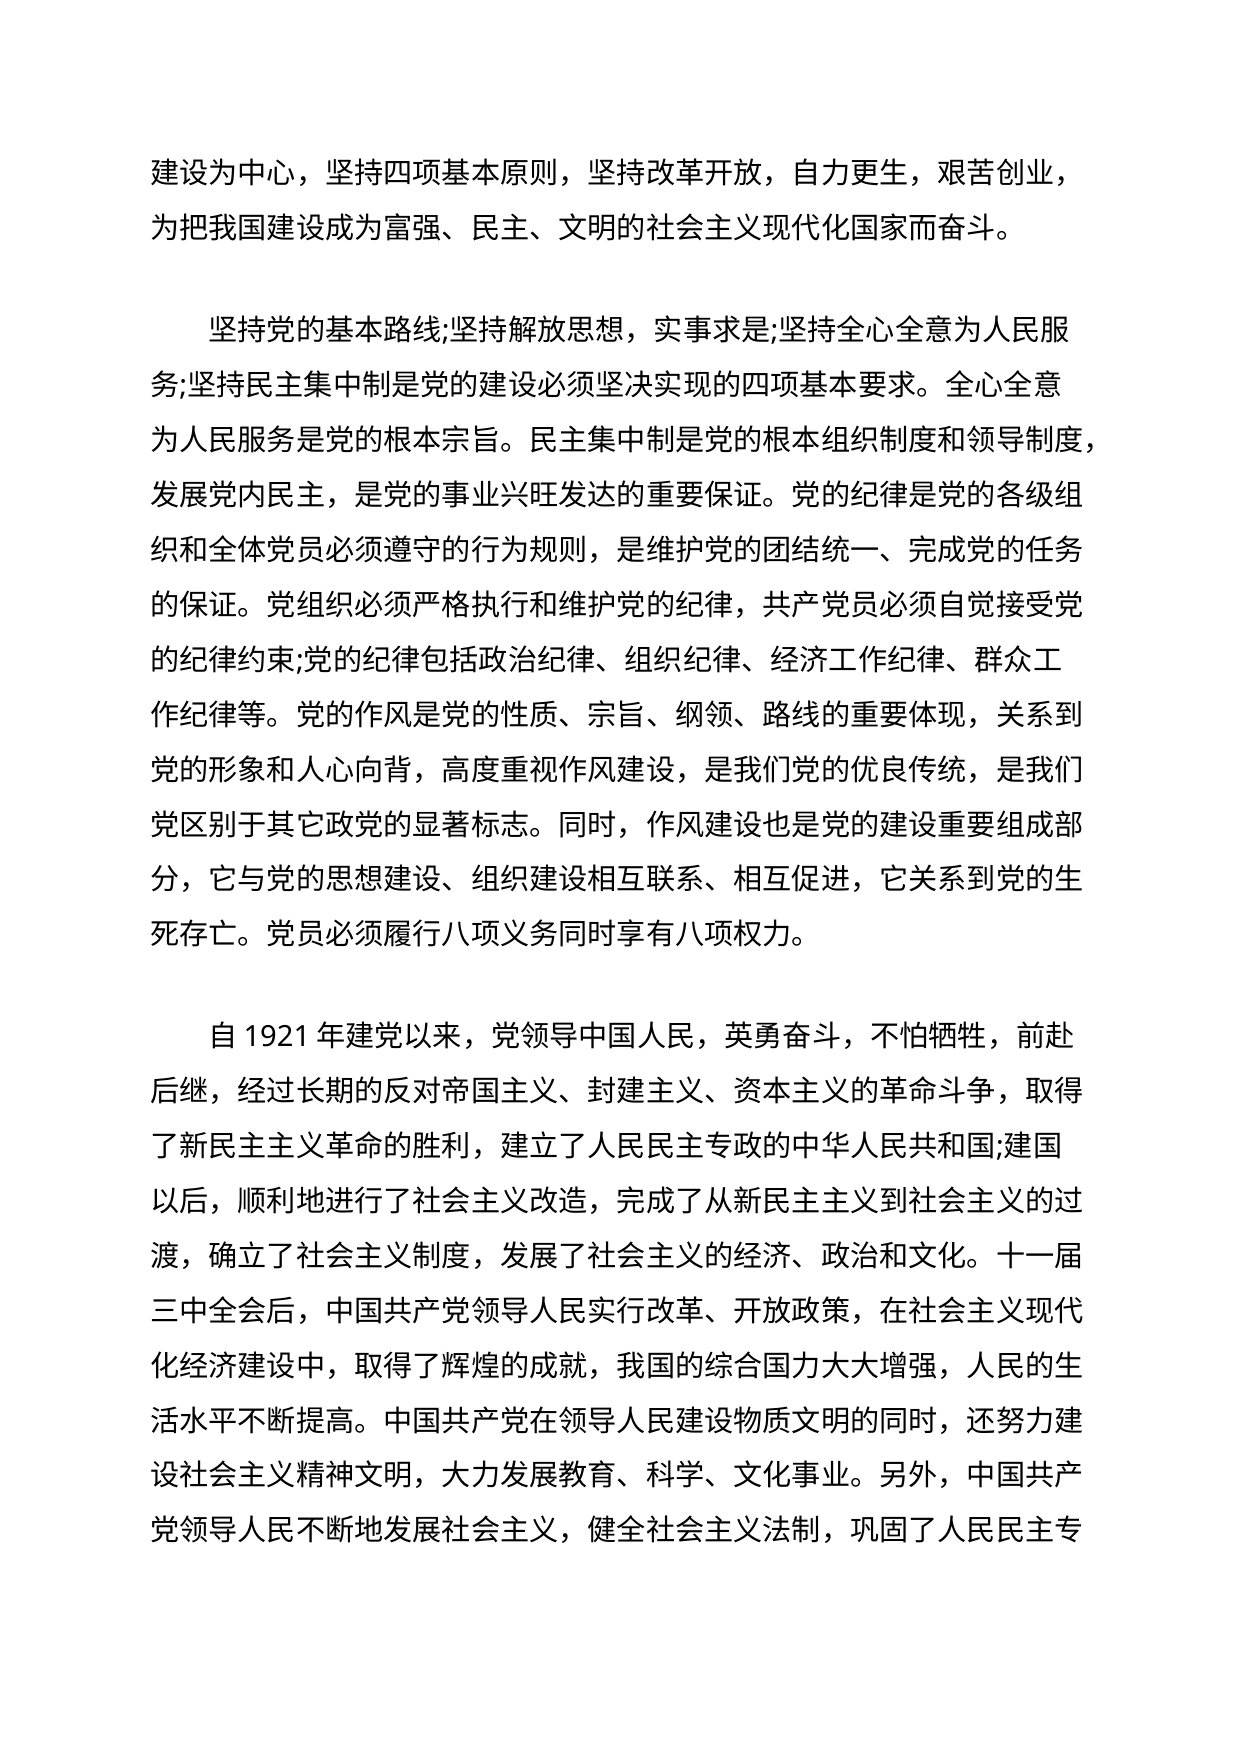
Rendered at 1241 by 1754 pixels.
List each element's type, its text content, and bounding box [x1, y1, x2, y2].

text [150, 1013, 1090, 1549]
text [150, 150, 1090, 247]
text 坚持党的基本路线;坚持解放思想，实事求是;坚持全心全意为人民服务;坚持民主集中制是党的建设必须坚决实现的四项基本要求。全心全意为人民服务是党的根本宗旨。民主集中制是党的根本组织制度和领导制度，发展党内民主，是党的事业兴旺发达的重要保证。党的纪律是党的各级组织和全体党员必须遵守的行为规则，是维护党的团结统一、完成党的任务的保证。党组织必须严格执行和维护党的纪律，共产党员必须自觉接受党的纪律约束;党的纪律包括政治纪律、组织纪律、经济工作纪律、群众工作纪律等。党的作风是党的性质、宗旨、纲领、路线的重要体现，关系到党的形象和人心向背，高度重视作风建设，是我们党的优良传统，是我们党区别于其它政党的显著标志。同时，作风建设也是党的建设重要组成部分，它与党的思想建设、组织建设相互联系、相互促进，它关系到党的生死存亡。党员必须履行八项义务同时享有八项权力。 [150, 307, 1090, 953]
